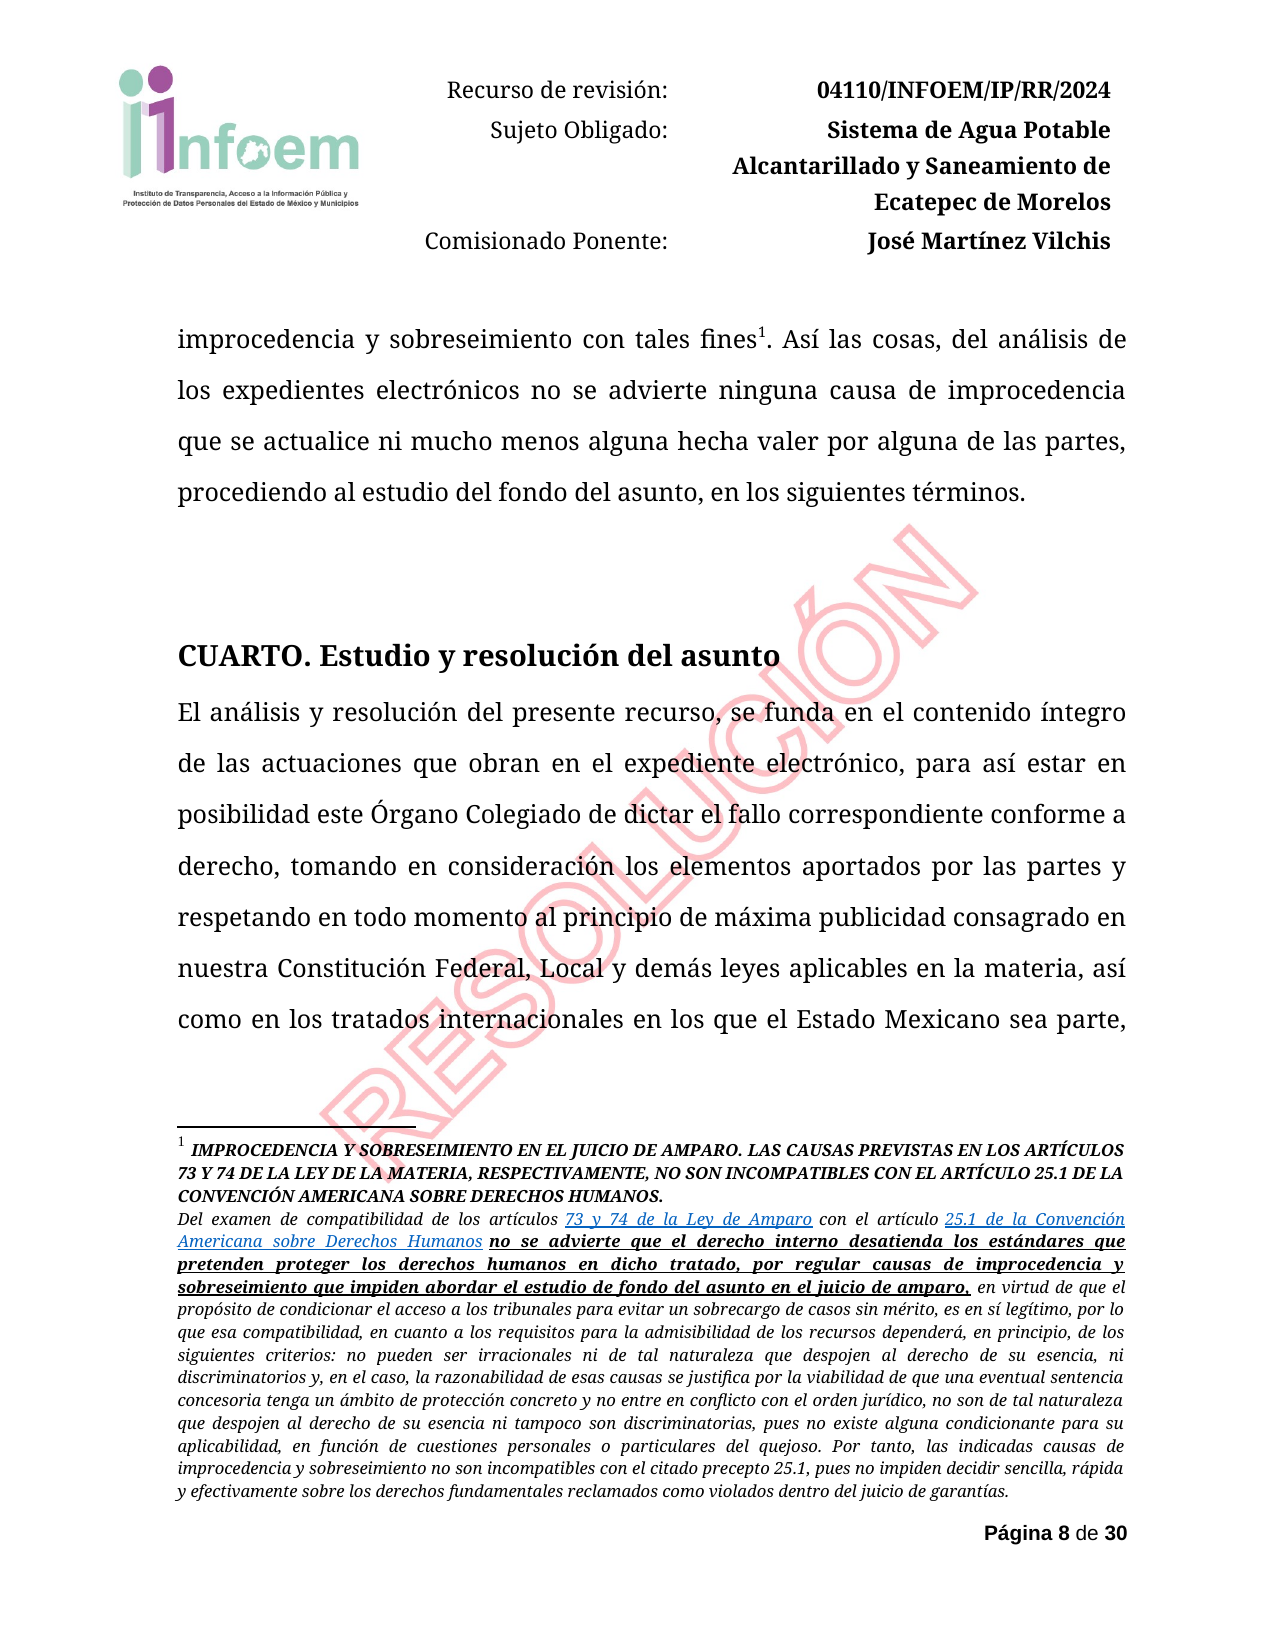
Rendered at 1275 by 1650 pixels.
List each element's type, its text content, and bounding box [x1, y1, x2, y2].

picture [0, 5, 1264, 1650]
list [177, 322, 1127, 509]
text CUARTO. Estudio y resolución del asunto [177, 636, 1122, 675]
text El análisis y resolución del presente recurso, se funda en el contenido íntegro de las actuaciones que obran en el expediente electrónico, para así estar en posibilidad este Órgano Colegiado de dictar el fallo correspondiente conforme a derecho, tomando en consideración los elementos aportados por las partes y respetando en todo momento al principio de máxima publicidad consagrado en nuestra Constitución Federal, Local y demás leyes aplicables en la materia, así como en los tratados internacionales en los que el Estado Mexicano sea parte, en concordancia con el párrafo tercero del artículo 1 de la Constitución Federal y el diverso 8 de la Ley de Transparencia local. [177, 695, 1127, 1035]
